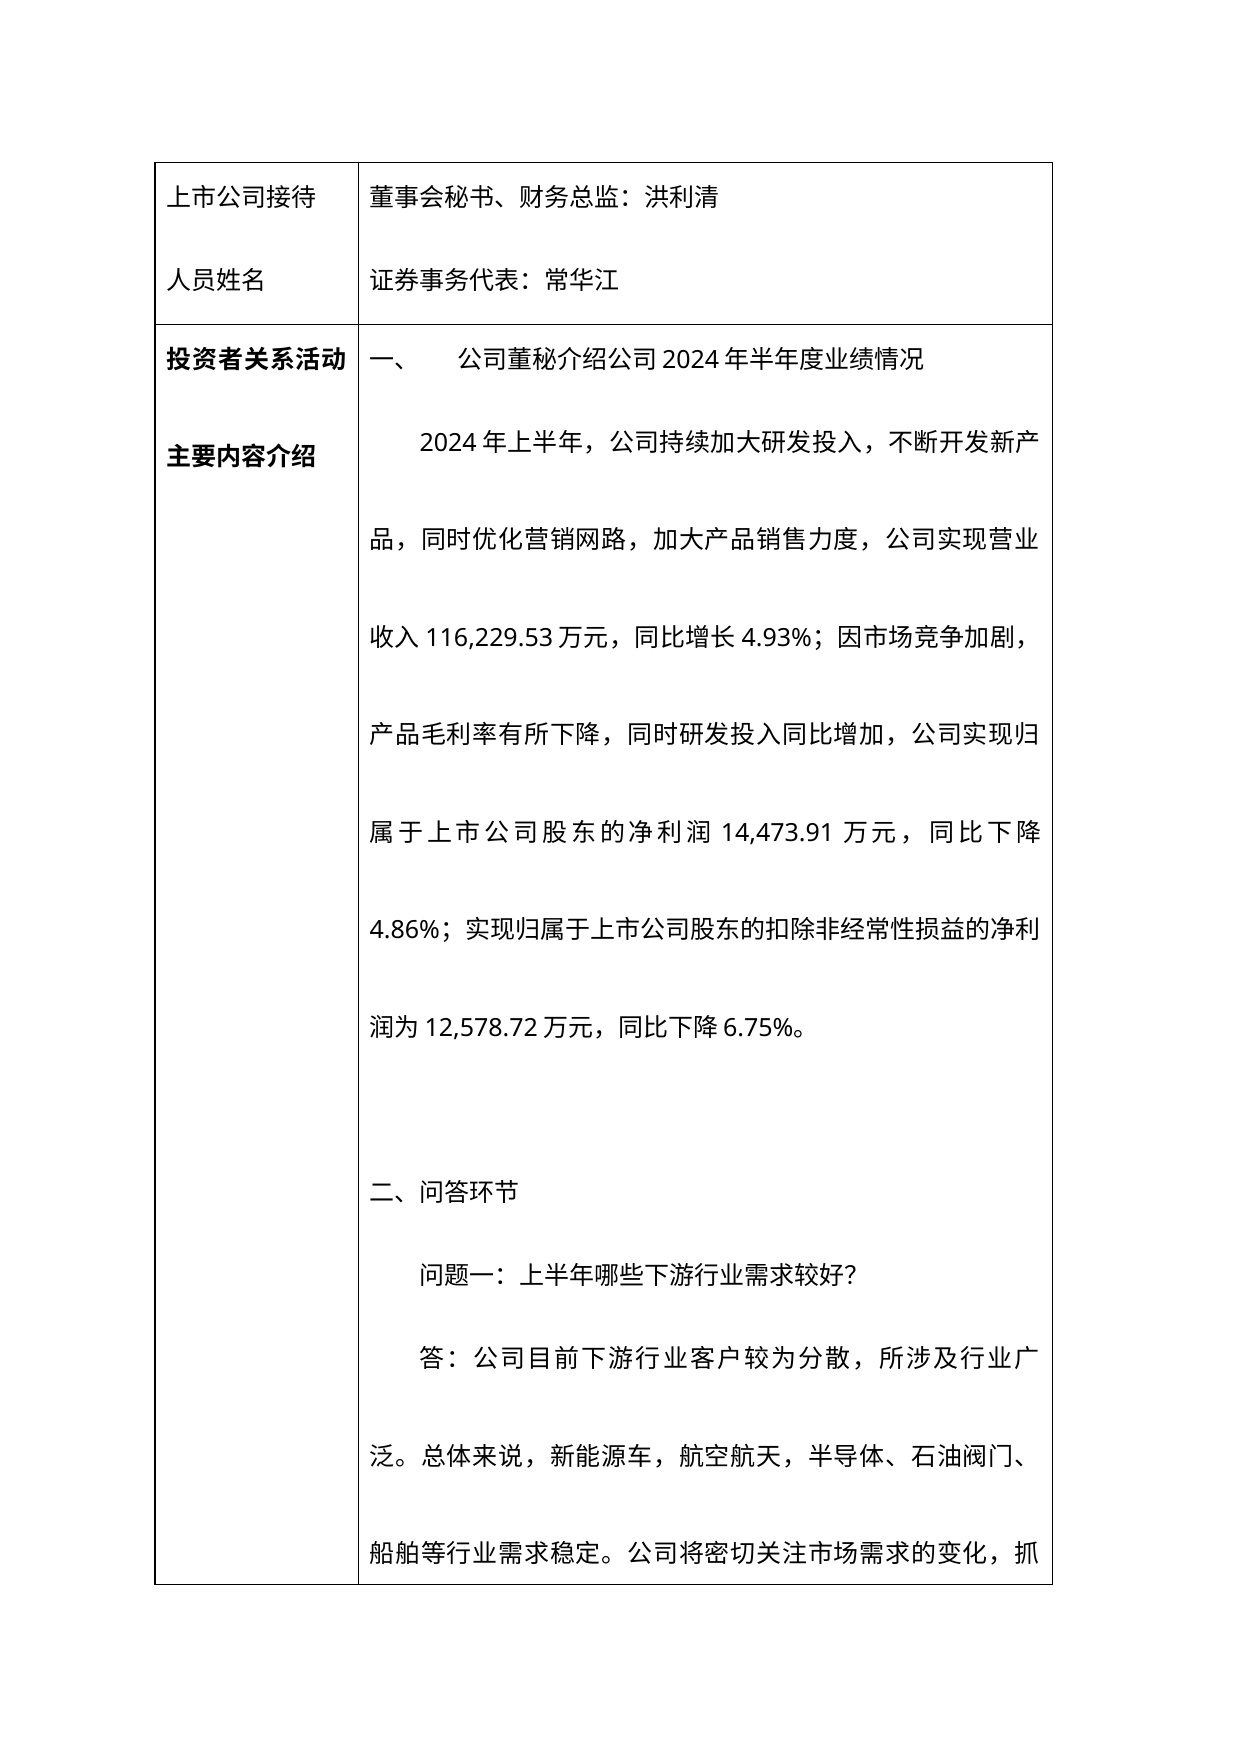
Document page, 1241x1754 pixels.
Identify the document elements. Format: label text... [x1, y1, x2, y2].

table_cell 董事会秘书、财务总监：洪利清 证券事务代表：常华江 [359, 163, 1052, 324]
table_cell 上市公司接待 人员姓名 [156, 163, 358, 324]
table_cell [359, 325, 1052, 1584]
table_cell 投资者关系活动主要内容介绍 [156, 325, 358, 1584]
